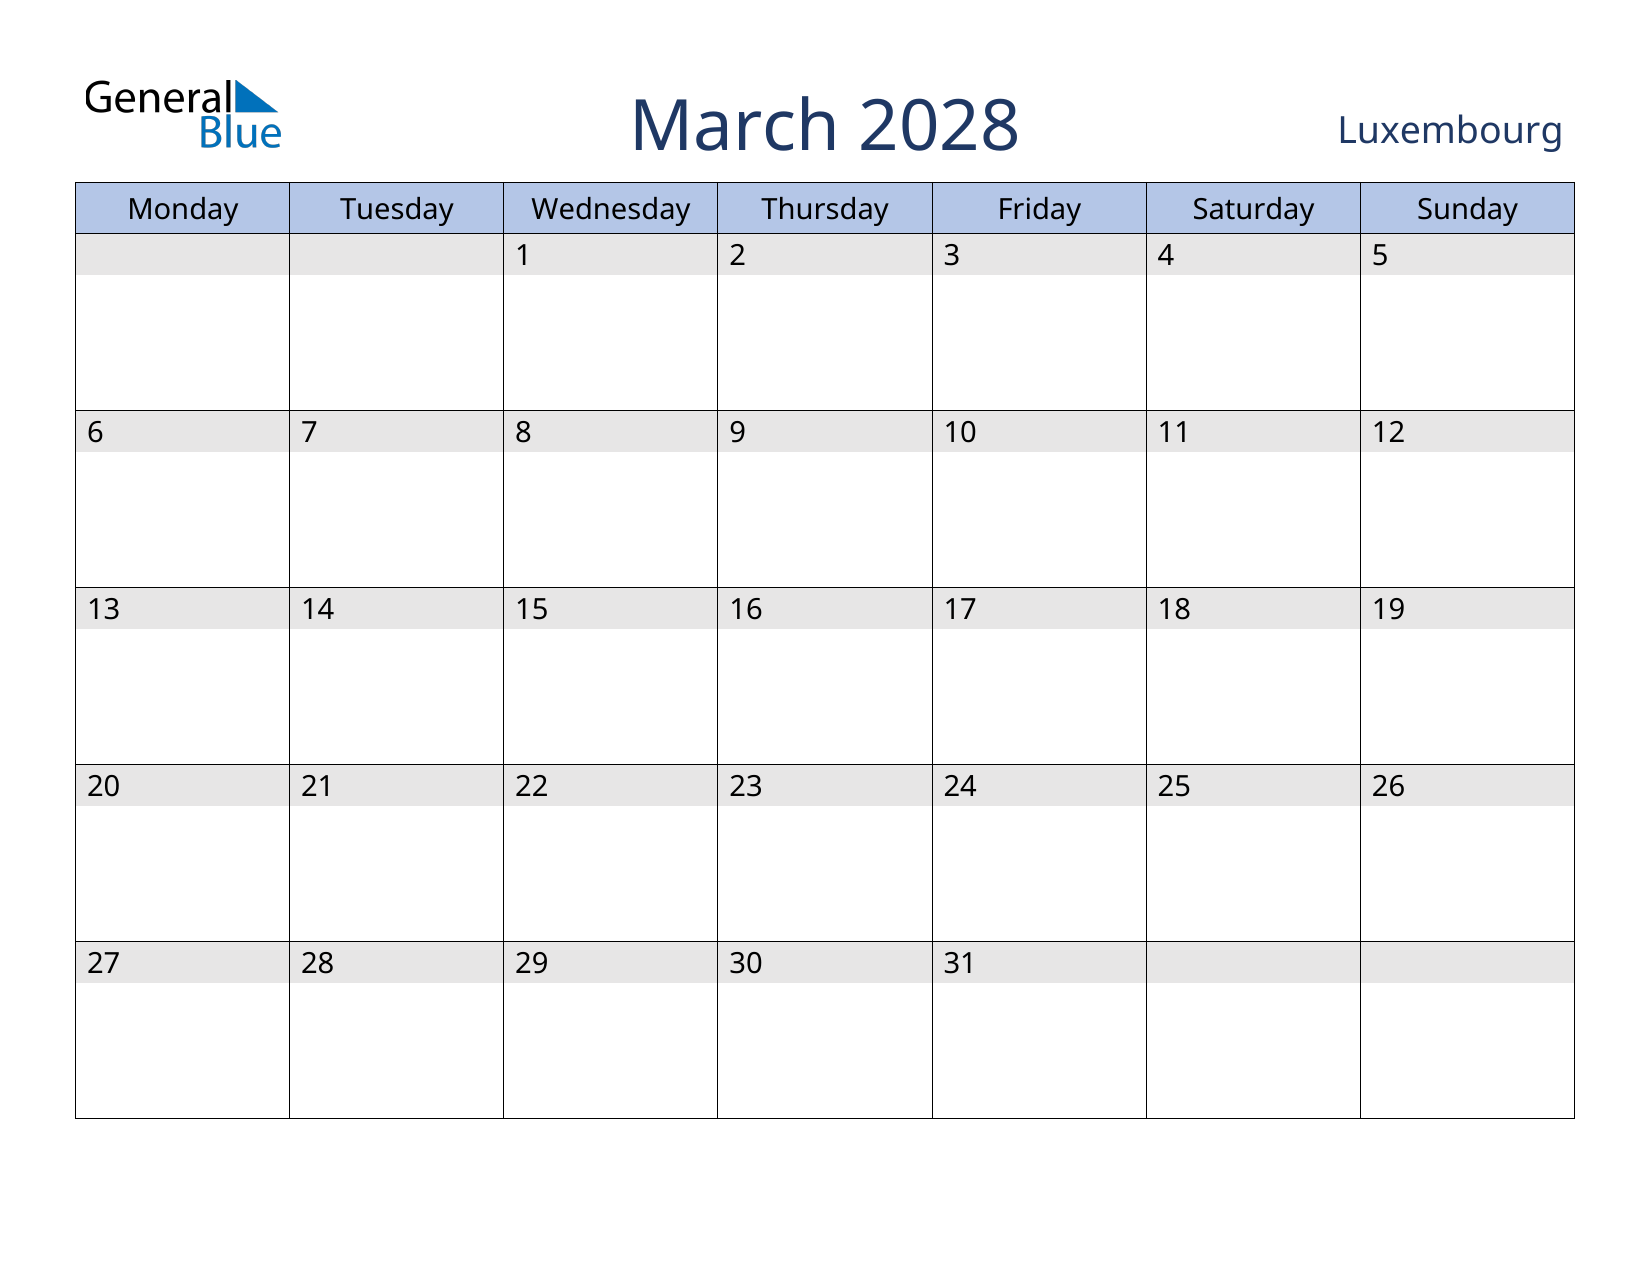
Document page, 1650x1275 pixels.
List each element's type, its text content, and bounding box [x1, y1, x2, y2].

table_cell [290, 452, 503, 587]
table_cell [718, 806, 932, 941]
table_cell 18 [1147, 588, 1360, 629]
table_cell [76, 234, 289, 275]
table_cell [76, 452, 289, 587]
table_cell Wednesday [504, 183, 717, 233]
table_cell 29 [504, 942, 717, 983]
table_cell [1147, 983, 1360, 1118]
table_cell [933, 983, 1146, 1118]
table_cell [290, 275, 503, 410]
table_cell [718, 452, 932, 587]
table_cell 13 [76, 588, 289, 629]
picture [86, 80, 281, 148]
table_cell 6 [76, 411, 289, 452]
table_cell [1361, 275, 1574, 410]
table_header March 2028 [504, 75, 1146, 182]
table_cell [76, 629, 289, 764]
table_cell 12 [1361, 411, 1574, 452]
table_cell [290, 983, 503, 1118]
table_cell [504, 983, 717, 1118]
table_cell [504, 275, 717, 410]
table_cell [76, 806, 289, 941]
table_cell [718, 629, 932, 764]
table_cell [290, 234, 503, 275]
table_cell 5 [1361, 234, 1574, 275]
table_cell [1147, 629, 1360, 764]
table_cell 24 [933, 765, 1146, 806]
table_header Luxembourg [1146, 75, 1574, 182]
table_cell 23 [718, 765, 932, 806]
table_cell [1147, 275, 1360, 410]
table_cell Tuesday [290, 183, 503, 233]
table_cell 9 [718, 411, 932, 452]
table_cell 16 [718, 588, 932, 629]
table_cell 21 [290, 765, 503, 806]
table_cell [504, 806, 717, 941]
table_cell Thursday [718, 183, 932, 233]
table_cell 3 [933, 234, 1146, 275]
table_cell [718, 983, 932, 1118]
table_cell Sunday [1361, 183, 1574, 233]
table_cell [504, 452, 717, 587]
table_cell 20 [76, 765, 289, 806]
table_cell 22 [504, 765, 717, 806]
table_cell Monday [76, 183, 289, 233]
table_cell 25 [1147, 765, 1360, 806]
table_cell 19 [1361, 588, 1574, 629]
table_cell 31 [933, 942, 1146, 983]
table_cell [1361, 452, 1574, 587]
table_cell 10 [933, 411, 1146, 452]
table_cell [290, 806, 503, 941]
table_cell 2 [718, 234, 932, 275]
table_cell 14 [290, 588, 503, 629]
table_cell [1361, 942, 1574, 983]
table_cell [1361, 983, 1574, 1118]
table_cell [933, 806, 1146, 941]
table_cell [933, 629, 1146, 764]
table_cell [1147, 452, 1360, 587]
table_cell [504, 629, 717, 764]
table_cell [1361, 629, 1574, 764]
table_cell [933, 452, 1146, 587]
table_cell 4 [1147, 234, 1360, 275]
table_cell 17 [933, 588, 1146, 629]
table_cell 27 [76, 942, 289, 983]
table_cell [76, 275, 289, 410]
table_cell Saturday [1147, 183, 1360, 233]
table_cell 7 [290, 411, 503, 452]
table_cell [718, 275, 932, 410]
table_cell [76, 983, 289, 1118]
table_cell [1147, 806, 1360, 941]
table_cell 26 [1361, 765, 1574, 806]
table_cell 1 [504, 234, 717, 275]
table_cell 28 [290, 942, 503, 983]
table_cell Friday [933, 183, 1146, 233]
table_cell 11 [1147, 411, 1360, 452]
table_header [76, 75, 503, 182]
table_cell 8 [504, 411, 717, 452]
table_cell [933, 275, 1146, 410]
table_cell 30 [718, 942, 932, 983]
table_cell 15 [504, 588, 717, 629]
table_cell [1147, 942, 1360, 983]
table_cell [290, 629, 503, 764]
table_cell [1361, 806, 1574, 941]
